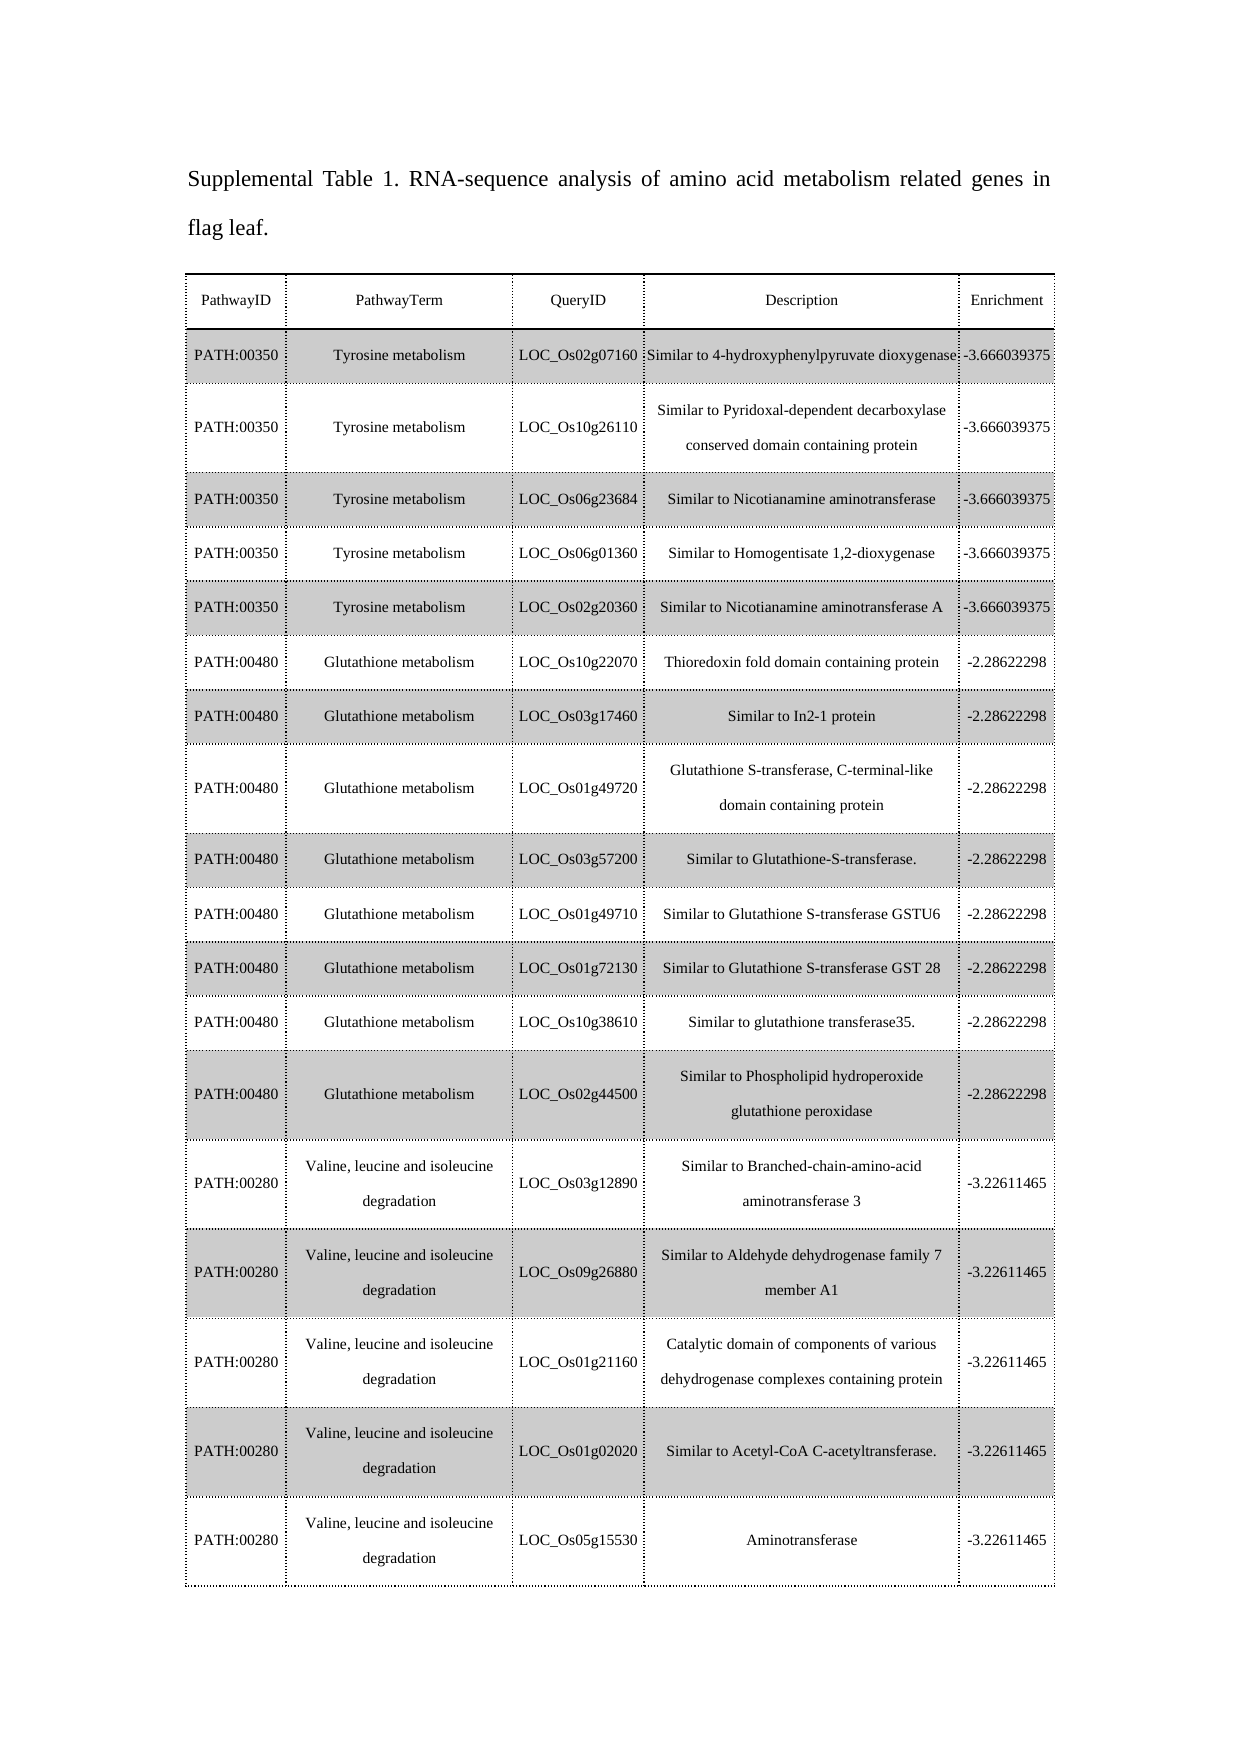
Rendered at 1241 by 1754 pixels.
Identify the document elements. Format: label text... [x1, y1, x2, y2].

text Supplemental Table 1. RNA-sequence analysis of amino acid metabolism related genes in flag leaf. [187, 162, 1053, 243]
table_cell Valine, leucine and isoleucine degradation [286, 1139, 512, 1228]
table_cell Tyrosine metabolism [286, 580, 512, 635]
table_cell LOC_Os06g01360 [512, 526, 644, 580]
table_cell LOC_Os06g23684 [512, 472, 644, 526]
table_cell PATH:00280 [186, 1139, 286, 1228]
table_cell PATH:00350 [186, 330, 286, 383]
table_cell PATH:00280 [186, 1407, 286, 1496]
table_cell Similar to Homogentisate 1,2-dioxygenase [644, 526, 959, 580]
table_cell Glutathione metabolism [286, 833, 512, 887]
table_cell Glutathione metabolism [286, 887, 512, 941]
table_cell PATH:00480 [186, 887, 286, 941]
table_cell Valine, leucine and isoleucine degradation [286, 1318, 512, 1407]
table_cell -2.28622298 [959, 1050, 1054, 1139]
table_cell -2.28622298 [959, 887, 1054, 941]
table_cell Tyrosine metabolism [286, 526, 512, 580]
table_cell PATH:00280 [186, 1496, 286, 1585]
table_cell LOC_Os05g15530 [512, 1496, 644, 1585]
table_cell -3.22611465 [959, 1496, 1054, 1585]
table_cell -2.28622298 [959, 995, 1054, 1049]
table_cell Similar to glutathione transferase35. [644, 995, 959, 1049]
table_cell LOC_Os02g20360 [512, 580, 644, 635]
table_cell LOC_Os03g12890 [512, 1139, 644, 1228]
table_cell PATH:00480 [186, 689, 286, 743]
table_cell Similar to 4-hydroxyphenylpyruvate dioxygenase [644, 330, 959, 383]
table_cell Similar to Glutathione S-transferase GSTU6 [644, 887, 959, 941]
table_cell PATH:00280 [186, 1228, 286, 1317]
table_cell -3.666039375 [959, 580, 1054, 635]
table_cell -2.28622298 [959, 941, 1054, 995]
table_cell Similar to Nicotianamine aminotransferase A [644, 580, 959, 635]
table_cell LOC_Os10g38610 [512, 995, 644, 1049]
table_cell -3.22611465 [959, 1407, 1054, 1496]
table_cell LOC_Os09g26880 [512, 1228, 644, 1317]
table_cell PATH:00480 [186, 995, 286, 1049]
table_cell Tyrosine metabolism [286, 472, 512, 526]
table_cell Similar to In2-1 protein [644, 689, 959, 743]
table_cell Glutathione metabolism [286, 635, 512, 689]
table_cell -3.666039375 [959, 472, 1054, 526]
table_cell PATH:00350 [186, 580, 286, 635]
table_cell LOC_Os02g07160 [512, 330, 644, 383]
table_header PathwayID [186, 275, 286, 328]
table_cell -2.28622298 [959, 833, 1054, 887]
table_cell Thioredoxin fold domain containing protein [644, 635, 959, 689]
table_cell Valine, leucine and isoleucine degradation [286, 1228, 512, 1317]
table_cell Glutathione metabolism [286, 689, 512, 743]
table_cell PATH:00480 [186, 635, 286, 689]
table_cell Valine, leucine and isoleucine degradation [286, 1407, 512, 1496]
table_cell LOC_Os02g44500 [512, 1050, 644, 1139]
table_cell Tyrosine metabolism [286, 330, 512, 383]
table_cell Similar to Glutathione S-transferase GST 28 [644, 941, 959, 995]
table_cell LOC_Os03g17460 [512, 689, 644, 743]
table_header PathwayTerm [286, 275, 512, 328]
table_cell PATH:00350 [186, 526, 286, 580]
table_cell Similar to Pyridoxal-dependent decarboxylase conserved domain containing protein [644, 383, 959, 472]
table_cell LOC_Os03g57200 [512, 833, 644, 887]
table_header QueryID [512, 275, 644, 328]
table_cell LOC_Os01g49720 [512, 743, 644, 832]
table_cell LOC_Os01g72130 [512, 941, 644, 995]
table_cell PATH:00480 [186, 1050, 286, 1139]
table_cell PATH:00350 [186, 472, 286, 526]
table_cell LOC_Os01g21160 [512, 1318, 644, 1407]
table_cell -2.28622298 [959, 689, 1054, 743]
table_cell Aminotransferase [644, 1496, 959, 1585]
table_cell PATH:00480 [186, 833, 286, 887]
table_cell Similar to Aldehyde dehydrogenase family 7 member A1 [644, 1228, 959, 1317]
table_cell Similar to Acetyl-CoA C-acetyltransferase. [644, 1407, 959, 1496]
table_cell -2.28622298 [959, 635, 1054, 689]
table_cell PATH:00480 [186, 743, 286, 832]
table_cell LOC_Os10g26110 [512, 383, 644, 472]
table_cell -3.22611465 [959, 1139, 1054, 1228]
table_header Description [644, 275, 959, 328]
table_cell -3.22611465 [959, 1228, 1054, 1317]
table_cell Similar to Branched-chain-amino-acid aminotransferase 3 [644, 1139, 959, 1228]
table_header Enrichment [959, 275, 1054, 328]
table_cell Similar to Glutathione-S-transferase. [644, 833, 959, 887]
table_cell Glutathione S-transferase, C-terminal-like domain containing protein [644, 743, 959, 832]
table_cell Tyrosine metabolism [286, 383, 512, 472]
table_cell -2.28622298 [959, 743, 1054, 832]
table_cell PATH:00280 [186, 1318, 286, 1407]
table_cell -3.666039375 [959, 526, 1054, 580]
table_cell Glutathione metabolism [286, 941, 512, 995]
table_cell Valine, leucine and isoleucine degradation [286, 1496, 512, 1585]
table_cell Catalytic domain of components of various dehydrogenase complexes containing protein [644, 1318, 959, 1407]
table_cell -3.22611465 [959, 1318, 1054, 1407]
table_cell Similar to Nicotianamine aminotransferase [644, 472, 959, 526]
table_cell PATH:00480 [186, 941, 286, 995]
table_cell -3.666039375 [959, 383, 1054, 472]
table_cell PATH:00350 [186, 383, 286, 472]
table_cell LOC_Os01g02020 [512, 1407, 644, 1496]
table_cell Glutathione metabolism [286, 1050, 512, 1139]
table_cell Glutathione metabolism [286, 743, 512, 832]
table_cell Glutathione metabolism [286, 995, 512, 1049]
table_cell Similar to Phospholipid hydroperoxide glutathione peroxidase [644, 1050, 959, 1139]
table_cell -3.666039375 [959, 330, 1054, 383]
table_cell LOC_Os10g22070 [512, 635, 644, 689]
table_cell LOC_Os01g49710 [512, 887, 644, 941]
